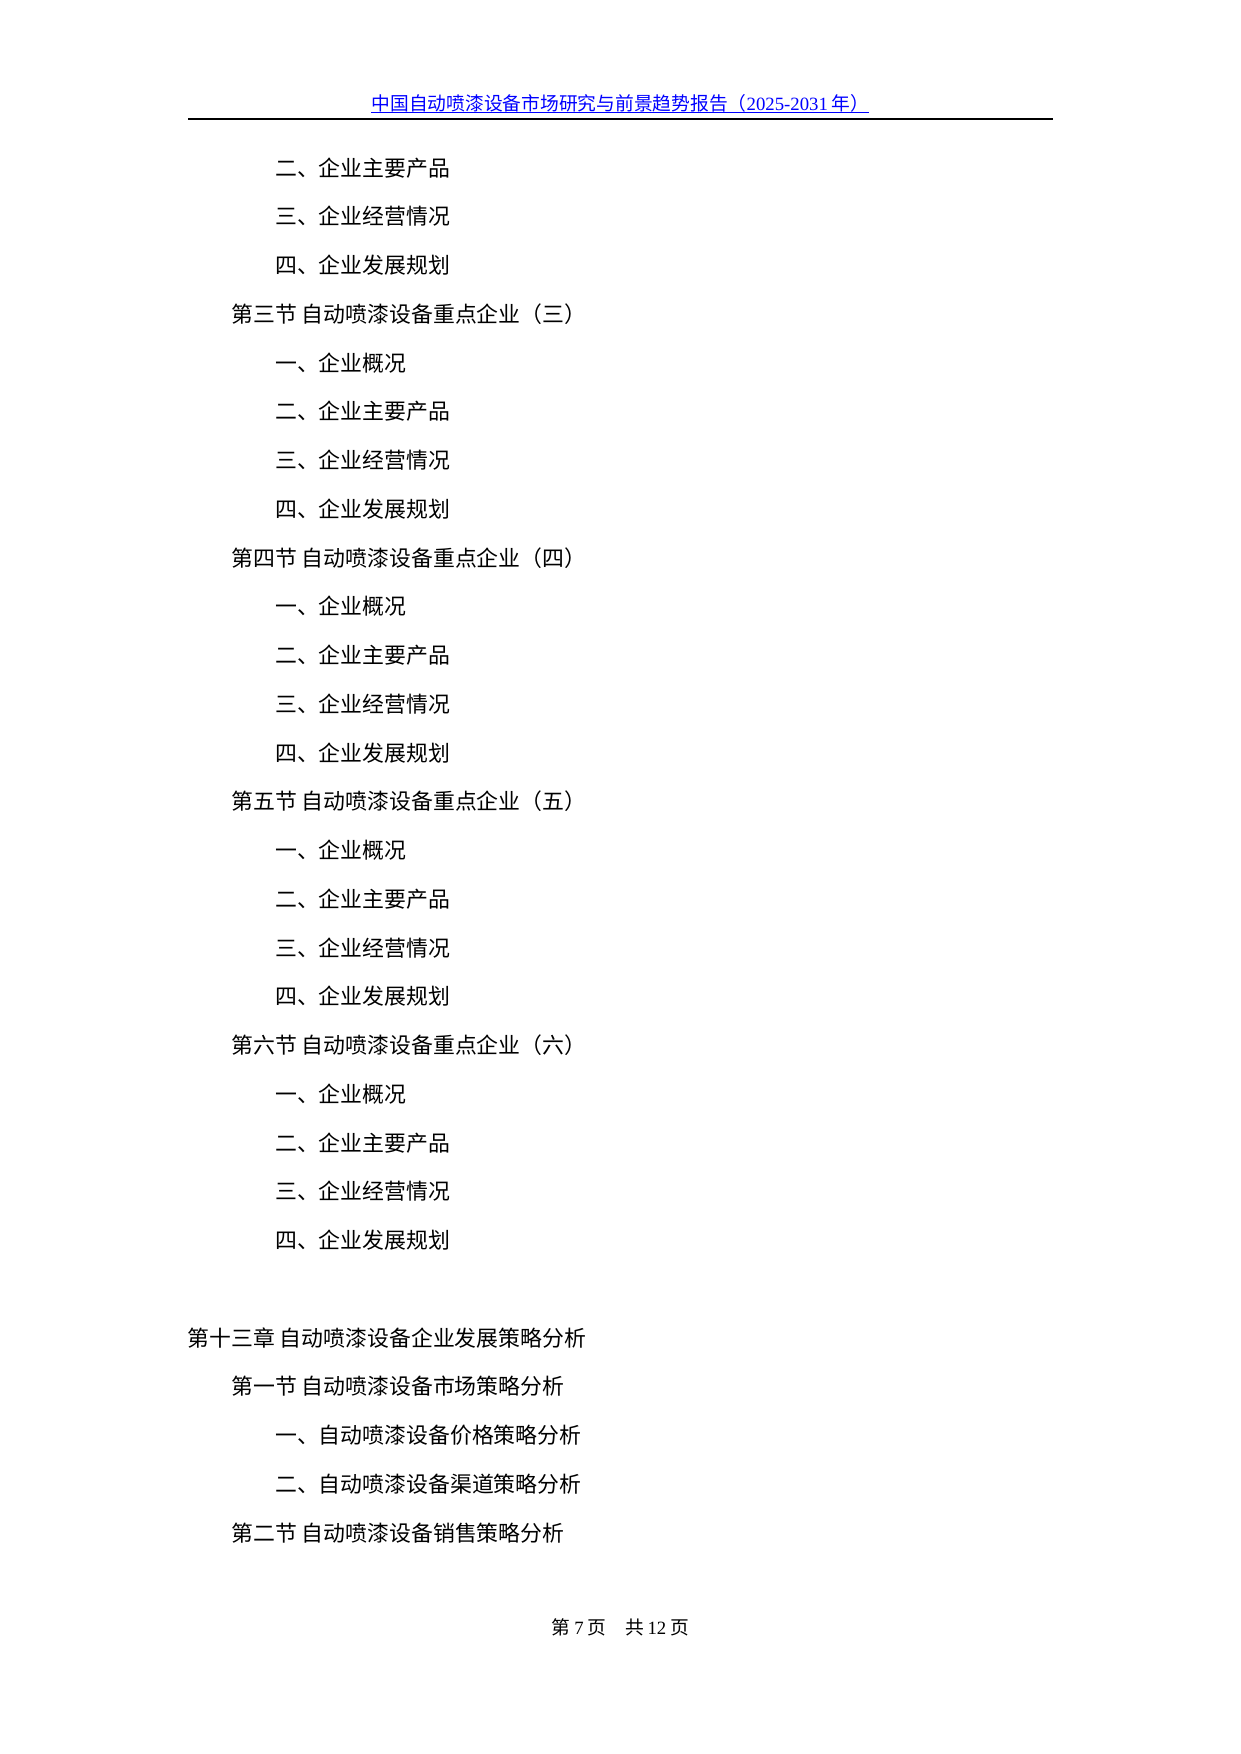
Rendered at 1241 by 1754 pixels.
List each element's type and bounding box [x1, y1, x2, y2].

text [187, 150, 1053, 1548]
